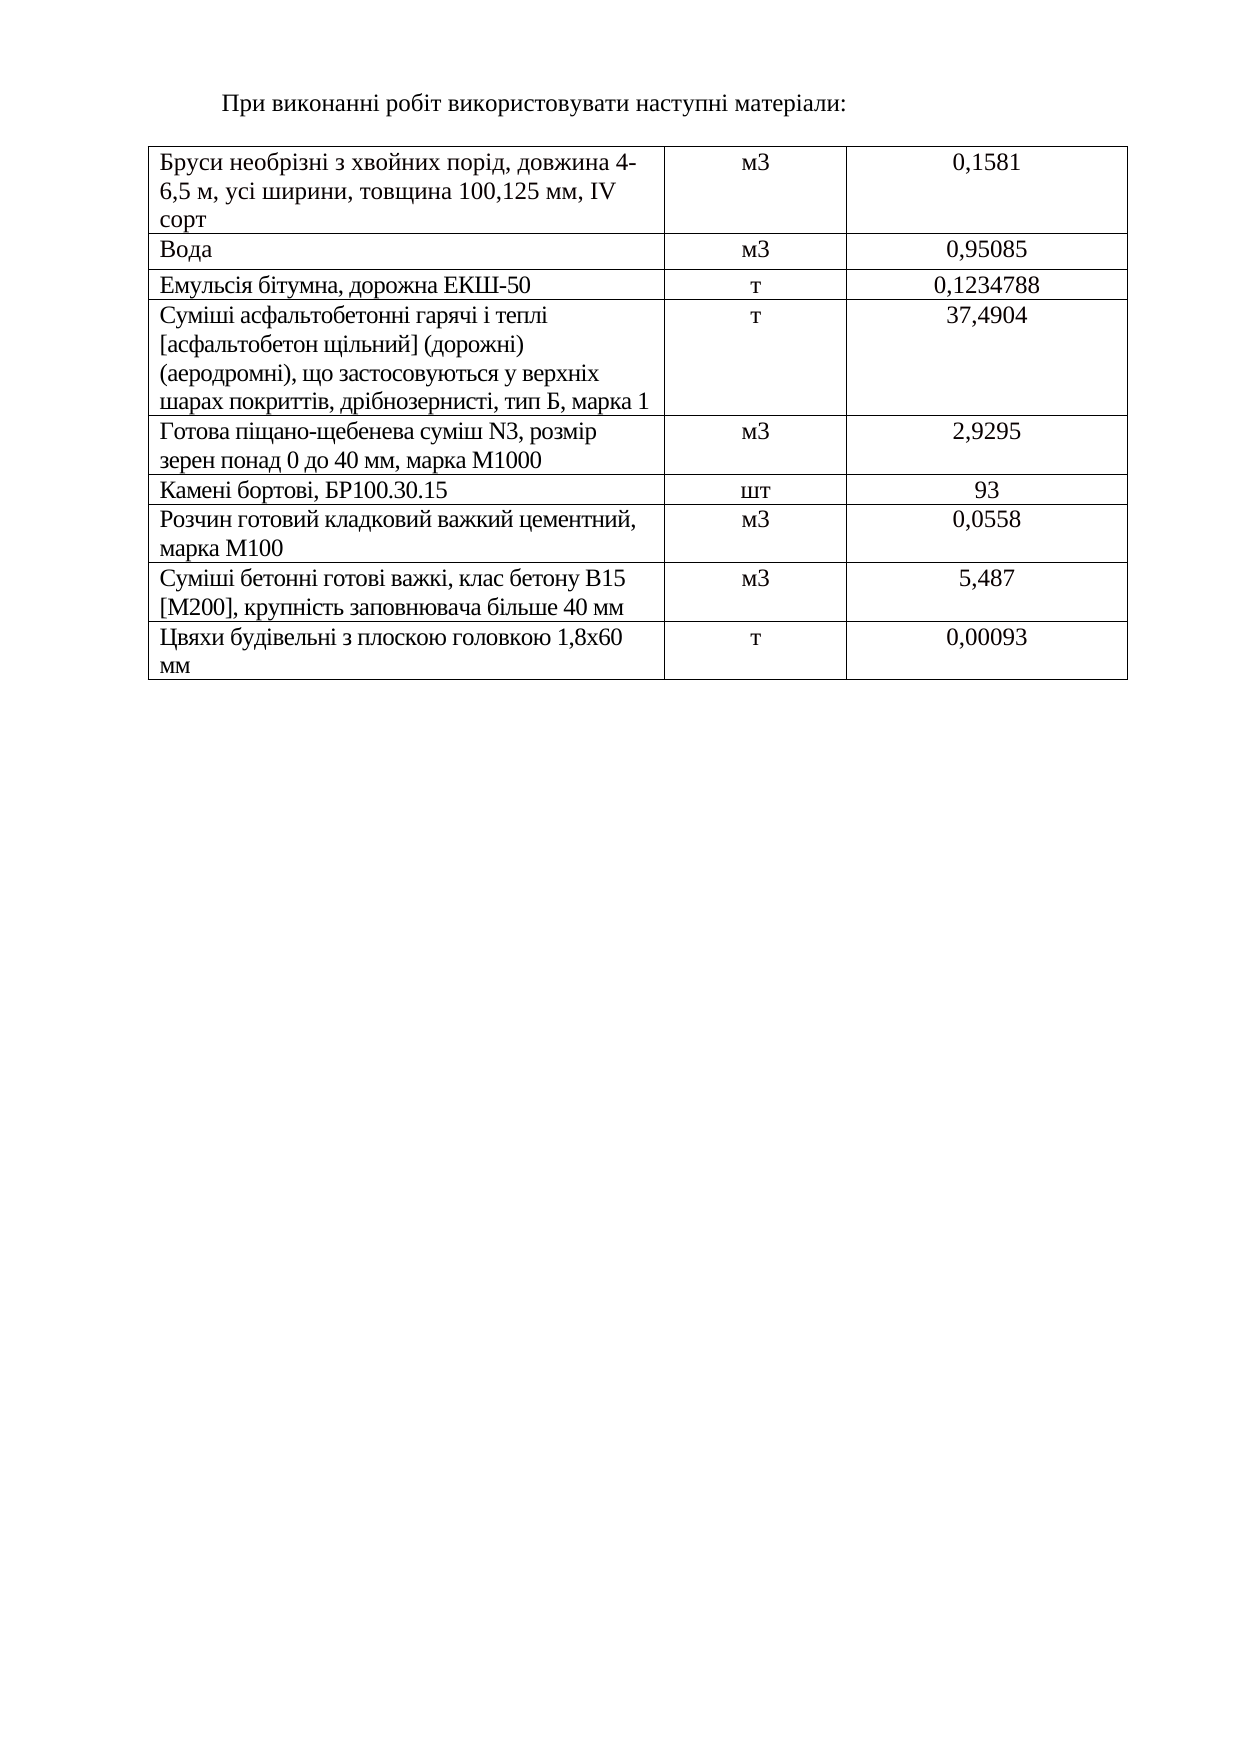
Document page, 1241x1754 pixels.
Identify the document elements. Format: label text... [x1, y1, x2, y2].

table_cell 2,9295 [847, 416, 1127, 474]
table_cell т [665, 270, 846, 299]
table_header 0,1581 [847, 147, 1127, 233]
table_cell Цвяхи будівельні з плоскою головкою 1,8х60 мм [149, 622, 664, 679]
table_cell 0,95085 [847, 234, 1127, 269]
table_cell т [665, 300, 846, 415]
table_cell 93 [847, 475, 1127, 503]
table_cell м3 [665, 416, 846, 474]
table_cell Суміші асфальтобетонні гарячі і теплі [асфальтобетон щільний] (дорожні)(аеродромні), що застосовуються у верхніх шарах покриттів, дрібнозернисті, тип Б, марка 1 [149, 300, 664, 415]
table_cell Вода [149, 234, 664, 269]
table_cell Емульсія бітумна, дорожна ЕКШ-50 [149, 270, 664, 299]
table_cell м3 [665, 563, 846, 621]
table_cell Суміші бетонні готові важкі, клас бетону В15 [М200], крупність заповнювача більше 40 мм [149, 563, 664, 621]
table_cell Готова піщано-щебенева суміш N3, розмір зерен понад 0 до 40 мм, марка М1000 [149, 416, 664, 474]
table_header м3 [665, 147, 846, 233]
table_cell м3 [665, 234, 846, 269]
text При виконанні робіт використовувати наступні матеріали: [148, 88, 1167, 117]
table_cell 0,0558 [847, 505, 1127, 562]
table_cell 0,1234788 [847, 270, 1127, 299]
table_cell т [665, 622, 846, 679]
table_cell Розчин готовий кладковий важкий цементний, марка М100 [149, 505, 664, 562]
table_cell 5,487 [847, 563, 1127, 621]
table_cell шт [665, 475, 846, 503]
table_header Бруси необрізні з хвойних порід, довжина 4-6,5 м, усі ширини, товщина 100,125 мм, ІV сорт [149, 147, 664, 233]
table_cell Камені бортові, БР100.30.15 [149, 475, 664, 503]
table_cell м3 [665, 505, 846, 562]
table_cell 0,00093 [847, 622, 1127, 679]
table_cell 37,4904 [847, 300, 1127, 415]
